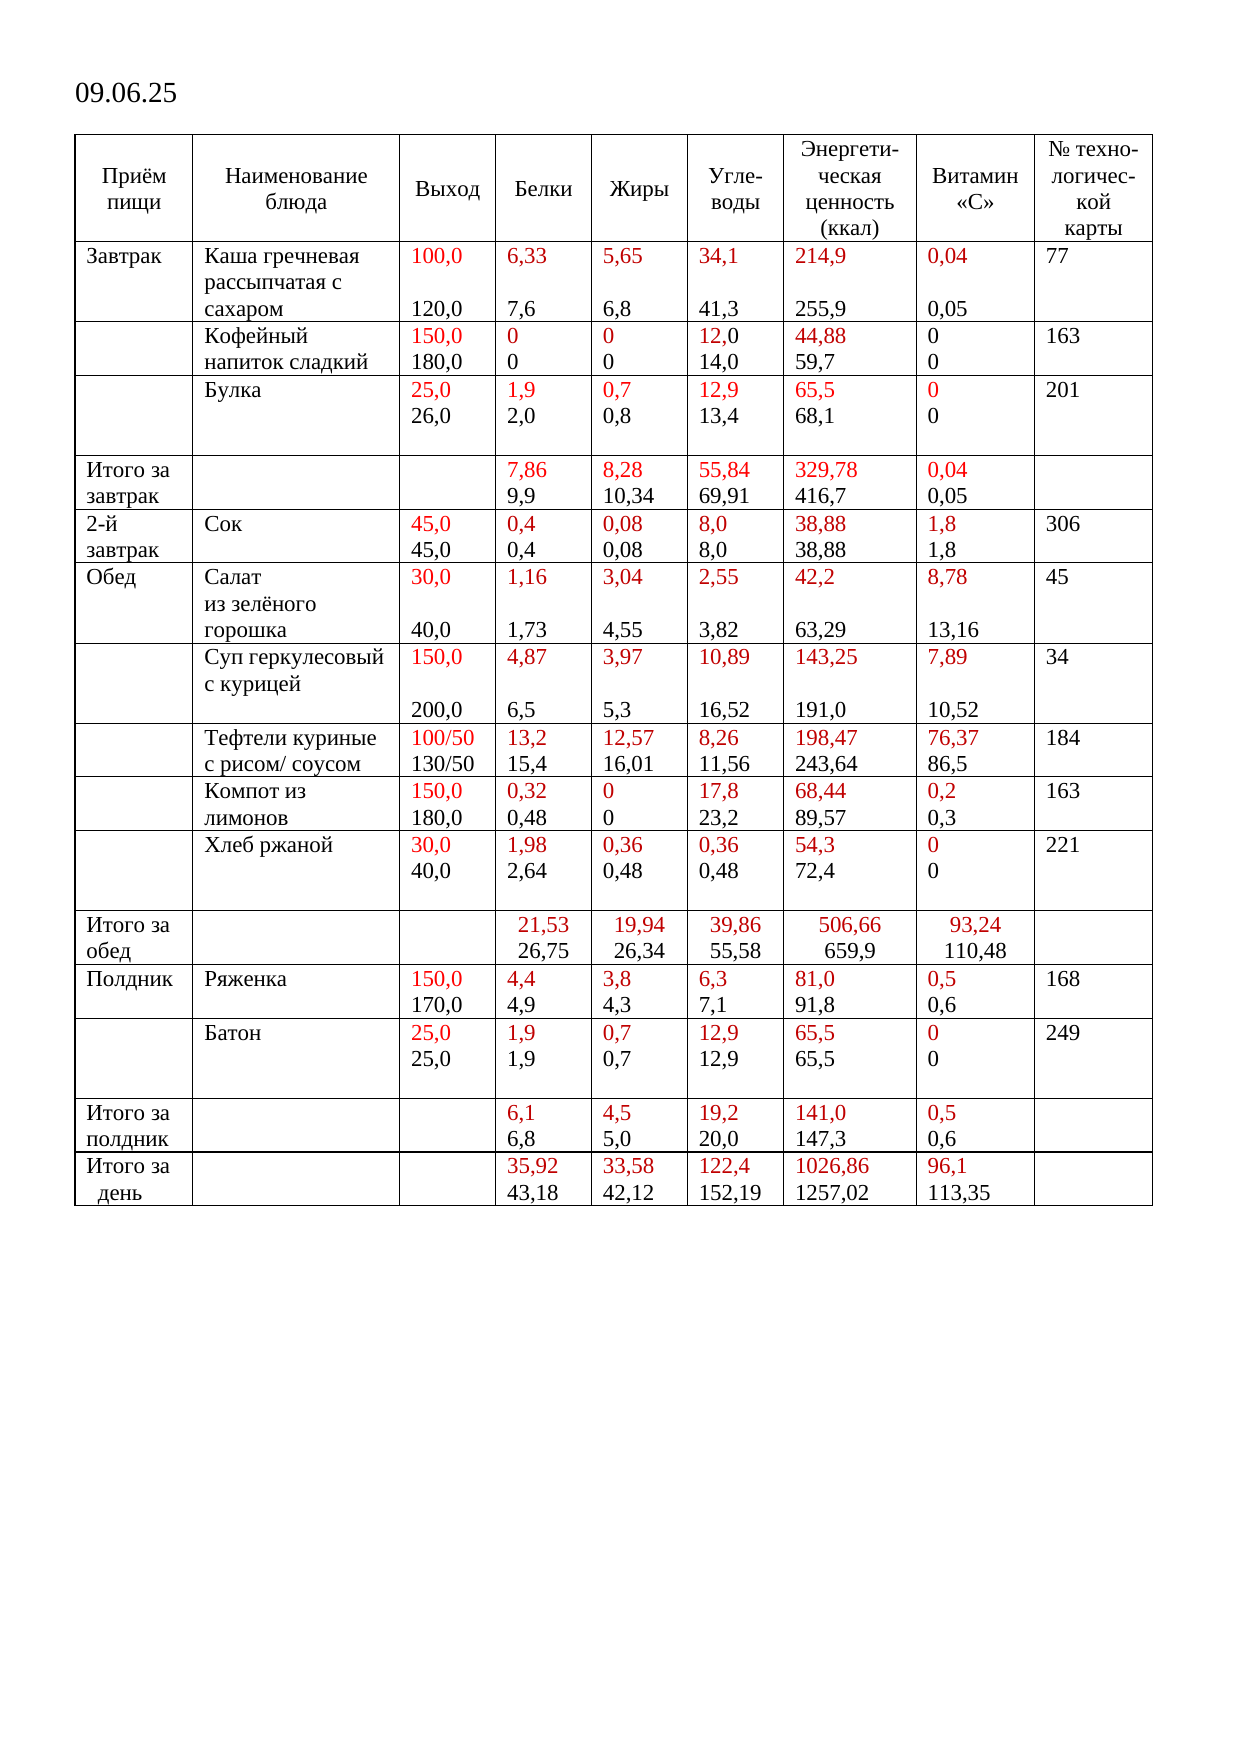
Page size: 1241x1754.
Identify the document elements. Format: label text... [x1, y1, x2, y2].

table_cell [76, 1019, 192, 1098]
table_cell 0,7 0,7 [592, 1019, 687, 1098]
table_header № техно-логичес-кой карты [1035, 135, 1152, 241]
table_cell 0,5 0,6 [917, 1099, 1034, 1151]
table_cell 13,2 15,4 [496, 724, 591, 776]
table_cell 12,9 13,4 [688, 376, 783, 455]
table_cell Хлеб ржаной [193, 831, 399, 910]
table_cell 0,36 0,48 [592, 831, 687, 910]
table_cell Ряженка [193, 965, 399, 1018]
table_cell 0 0 [917, 1019, 1034, 1098]
table_header Приём пищи [76, 135, 192, 241]
table_cell 198,47 243,64 [784, 724, 916, 776]
table_cell Завтрак [76, 242, 192, 321]
table_cell 0,5 0,6 [917, 965, 1034, 1018]
table_cell 21,53 26,75 [496, 911, 591, 964]
table_cell 39,86 55,58 [688, 911, 783, 964]
table_cell 150,0 170,0 [400, 965, 495, 1018]
table_cell [193, 456, 399, 508]
table_cell 8,0 8,0 [688, 510, 783, 562]
table_cell 214,9 255,9 [784, 242, 916, 321]
table_cell 1,98 2,64 [496, 831, 591, 910]
table_cell 12,0 14,0 [688, 322, 783, 375]
table_cell 44,88 59,7 [784, 322, 916, 375]
table_cell [400, 1099, 495, 1151]
table_cell [193, 1153, 399, 1205]
table_cell 55,84 69,91 [688, 456, 783, 508]
table_cell 184 [1035, 724, 1152, 776]
table_cell 1,16 1,73 [496, 563, 591, 642]
table_cell 34,1 41,3 [688, 242, 783, 321]
table_cell 25,0 25,0 [400, 1019, 495, 1098]
table_cell 65,5 65,5 [784, 1019, 916, 1098]
table_cell 33,58 42,12 [592, 1153, 687, 1205]
table_cell 45 [1035, 563, 1152, 642]
table_cell 12,9 12,9 [688, 1019, 783, 1098]
table_cell 1,8 1,8 [917, 510, 1034, 562]
table_cell Полдник [76, 965, 192, 1018]
table_header Энергети-ческая ценность (ккал) [784, 135, 916, 241]
table_cell 30,0 40,0 [400, 563, 495, 642]
table_cell Тефтели куриные с рисом/ соусом [193, 724, 399, 776]
table_cell [1035, 1099, 1152, 1151]
table_cell [1035, 456, 1152, 508]
table_cell 0,04 0,05 [917, 242, 1034, 321]
table_cell Компот из лимонов [193, 777, 399, 830]
table_cell 0,7 0,8 [592, 376, 687, 455]
table_cell 6,1 6,8 [496, 1099, 591, 1151]
table_cell 143,25 191,0 [784, 644, 916, 722]
table_cell Салат из зелёного горошка [193, 563, 399, 642]
table_header Витамин «С» [917, 135, 1034, 241]
table_cell 4,5 5,0 [592, 1099, 687, 1151]
table_cell 0 0 [917, 831, 1034, 910]
table_cell 163 [1035, 777, 1152, 830]
table_cell 0 0 [917, 376, 1034, 455]
table_cell Итого за полдник [76, 1099, 192, 1151]
table_header Белки [496, 135, 591, 241]
table_cell 68,44 89,57 [784, 777, 916, 830]
table_cell 8,28 10,34 [592, 456, 687, 508]
table_cell 93,24 110,48 [917, 911, 1034, 964]
table_cell 150,0 180,0 [400, 777, 495, 830]
table_cell [193, 1099, 399, 1151]
table_cell 0,04 0,05 [917, 456, 1034, 508]
text 09.06.25 [75, 75, 1210, 108]
table_cell 4,4 4,9 [496, 965, 591, 1018]
table_cell [400, 456, 495, 508]
table_cell 306 [1035, 510, 1152, 562]
table_cell 42,2 63,29 [784, 563, 916, 642]
table_cell Булка [193, 376, 399, 455]
table_cell 8,26 11,56 [688, 724, 783, 776]
table_cell 3,04 4,55 [592, 563, 687, 642]
table_cell 2,55 3,82 [688, 563, 783, 642]
table_cell 0,36 0,48 [688, 831, 783, 910]
table_cell Итого за день [76, 1153, 192, 1205]
table_header Выход [400, 135, 495, 241]
table_cell 77 [1035, 242, 1152, 321]
table_cell [76, 724, 192, 776]
table_header Наименование блюда [193, 135, 399, 241]
table_cell Суп геркулесовый с курицей [193, 644, 399, 722]
table_cell 7,89 10,52 [917, 644, 1034, 722]
table_cell 2-й завтрак [76, 510, 192, 562]
table_cell 506,66 659,9 [784, 911, 916, 964]
table_cell 10,89 16,52 [688, 644, 783, 722]
table_cell 100/50 130/50 [400, 724, 495, 776]
table_cell 38,88 38,88 [784, 510, 916, 562]
table_cell [400, 911, 495, 964]
table_cell 3,97 5,3 [592, 644, 687, 722]
table_cell 6,3 7,1 [688, 965, 783, 1018]
table_cell [76, 777, 192, 830]
table_cell 96,1 113,35 [917, 1153, 1034, 1205]
table_cell 5,65 6,8 [592, 242, 687, 321]
table_cell 1026,86 1257,02 [784, 1153, 916, 1205]
table_cell 122,4 152,19 [688, 1153, 783, 1205]
table_cell 0,4 0,4 [496, 510, 591, 562]
table_header Жиры [592, 135, 687, 241]
table_cell Кофейный напиток сладкий [193, 322, 399, 375]
table_cell [1035, 911, 1152, 964]
table_cell [1035, 1153, 1152, 1205]
table_cell 81,0 91,8 [784, 965, 916, 1018]
table_cell 76,37 86,5 [917, 724, 1034, 776]
table_cell 201 [1035, 376, 1152, 455]
table_cell 141,0 147,3 [784, 1099, 916, 1151]
table_cell 17,8 23,2 [688, 777, 783, 830]
table_cell 19,94 26,34 [592, 911, 687, 964]
table_cell 0,08 0,08 [592, 510, 687, 562]
table_cell 221 [1035, 831, 1152, 910]
table_cell 34 [1035, 644, 1152, 722]
table_cell 0 0 [592, 777, 687, 830]
table_cell [400, 1153, 495, 1205]
table_cell 329,78 416,7 [784, 456, 916, 508]
table_cell 7,86 9,9 [496, 456, 591, 508]
table_cell Итого за завтрак [76, 456, 192, 508]
table_cell 25,0 26,0 [400, 376, 495, 455]
table_cell [193, 911, 399, 964]
table_cell 1,9 1,9 [496, 1019, 591, 1098]
table_cell Каша гречневая рассыпчатая с сахаром [193, 242, 399, 321]
table_cell 3,8 4,3 [592, 965, 687, 1018]
table_cell [76, 831, 192, 910]
table_cell 12,57 16,01 [592, 724, 687, 776]
table_cell 0 0 [496, 322, 591, 375]
table_cell 163 [1035, 322, 1152, 375]
table_cell Итого за обед [76, 911, 192, 964]
table_cell 0 0 [592, 322, 687, 375]
table_cell 54,3 72,4 [784, 831, 916, 910]
table_cell 1,9 2,0 [496, 376, 591, 455]
table_cell 100,0 120,0 [400, 242, 495, 321]
table_cell 8,78 13,16 [917, 563, 1034, 642]
table_cell 19,2 20,0 [688, 1099, 783, 1151]
table_cell [76, 376, 192, 455]
table_header Угле-воды [688, 135, 783, 241]
table_cell Обед [76, 563, 192, 642]
table_cell Батон [193, 1019, 399, 1098]
table_cell [76, 322, 192, 375]
table_cell 45,0 45,0 [400, 510, 495, 562]
table_cell 4,87 6,5 [496, 644, 591, 722]
table_cell 35,92 43,18 [496, 1153, 591, 1205]
table_cell 30,0 40,0 [400, 831, 495, 910]
table_cell Сок [193, 510, 399, 562]
table_cell 65,5 68,1 [784, 376, 916, 455]
table_cell 6,33 7,6 [496, 242, 591, 321]
table_cell 0 0 [917, 322, 1034, 375]
table_cell 249 [1035, 1019, 1152, 1098]
table_cell 150,0 200,0 [400, 644, 495, 722]
table_cell 0,2 0,3 [917, 777, 1034, 830]
table_cell 0,32 0,48 [496, 777, 591, 830]
table_cell 150,0 180,0 [400, 322, 495, 375]
table_cell 168 [1035, 965, 1152, 1018]
table_cell [76, 644, 192, 722]
